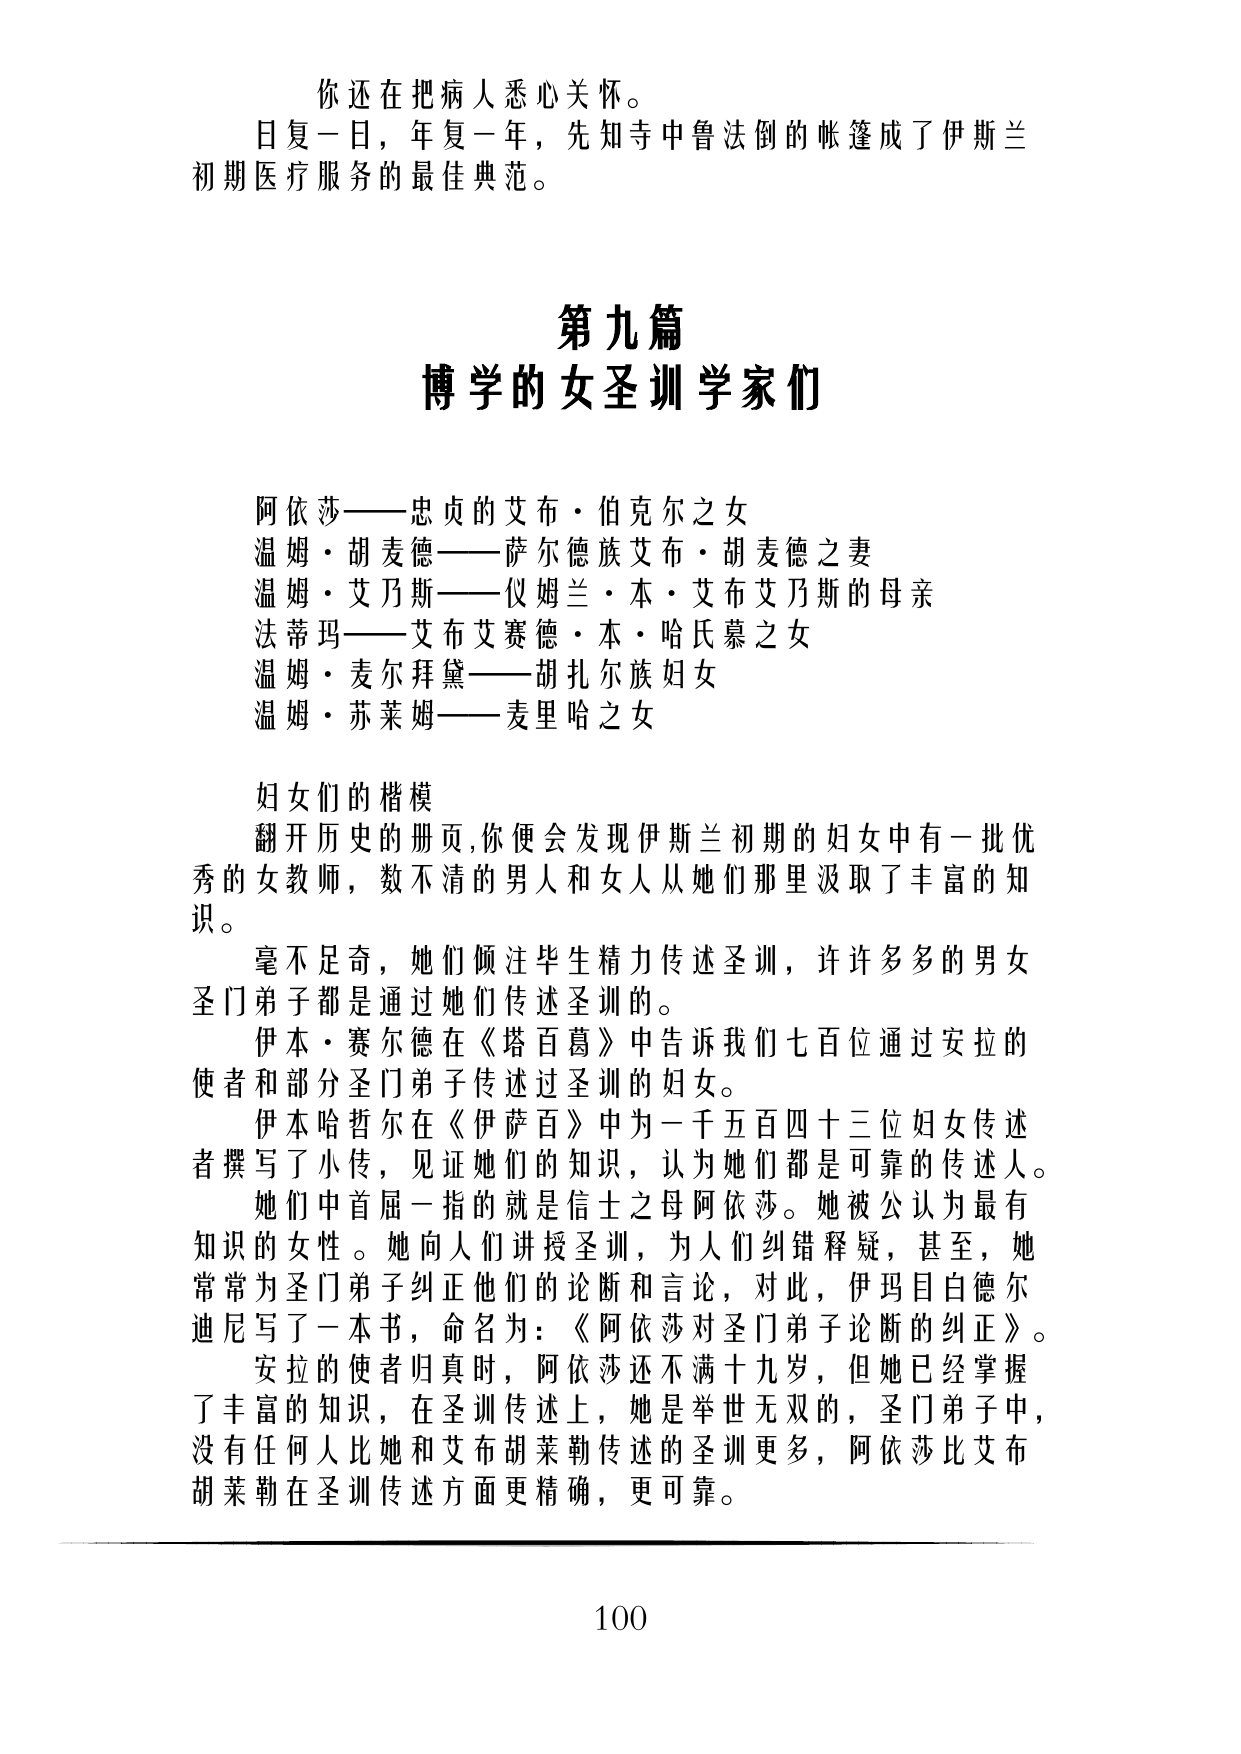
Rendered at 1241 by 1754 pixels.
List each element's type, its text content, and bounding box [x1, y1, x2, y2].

text 第九篇 [187, 298, 1053, 350]
text 温姆·苏莱姆——麦里哈之女 [187, 696, 1053, 731]
text 你还在把病人悉心关怀。 [187, 75, 1053, 110]
text 温姆·胡麦德——萨尔德族艾布·胡麦德之妻 [187, 532, 1053, 568]
text 伊本哈哲尔在《伊萨百》中为一千五百四十三位妇女传述者撰写了小传，见证她们的知识，认为她们都是可靠的传述人。 [187, 1104, 1053, 1180]
text 妇女们的楷模 [187, 777, 1053, 813]
text 安拉的使者归真时，阿依莎还不满十九岁，但她已经掌握了丰富的知识，在圣训传述上，她是举世无双的，圣门弟子中，没有任何人比她和艾布胡莱勒传述的圣训更多，阿依莎比艾布胡莱勒在圣训传述方面更精确，更可靠。 [187, 1349, 1053, 1507]
text 温姆·艾乃斯——仪姆兰·本·艾布艾乃斯的母亲 [187, 573, 1053, 609]
text 博学的女圣训学家们 [187, 358, 1053, 410]
text 法蒂玛——艾布艾赛德·本·哈氏慕之女 [187, 614, 1053, 649]
text 日复一日，年复一年，先知寺中鲁法倒的帐篷成了伊斯兰初期医疗服务的最佳典范。 [187, 116, 1053, 192]
text 伊本·赛尔德在《塔百葛》中告诉我们七百位通过安拉的使者和部分圣门弟子传述过圣训的妇女。 [187, 1022, 1053, 1099]
text 阿依莎——忠贞的艾布·伯克尔之女 [187, 491, 1053, 527]
text 她们中首屈一指的就是信士之母阿依莎。她被公认为最有知识的女性 。她向人们讲授圣训，为人们纠错释疑，甚至，她常常为圣门弟子纠正他们的论断和言论，对此，伊玛目白德尔迪尼写了一本书，命名为：《阿依莎对圣门弟子论断的纠正》。 [187, 1186, 1053, 1344]
text 温姆·麦尔拜黛——胡扎尔族妇女 [187, 655, 1053, 690]
text 翻开历史的册页,你便会发现伊斯兰初期的妇女中有一批优秀的女教师，数不清的男人和女人从她们那里汲取了丰富的知识。 [187, 818, 1053, 935]
picture [58, 1539, 1034, 1547]
text 毫不足奇，她们倾注毕生精力传述圣训，许许多多的男女圣门弟子都是通过她们传述圣训的。 [187, 941, 1053, 1017]
